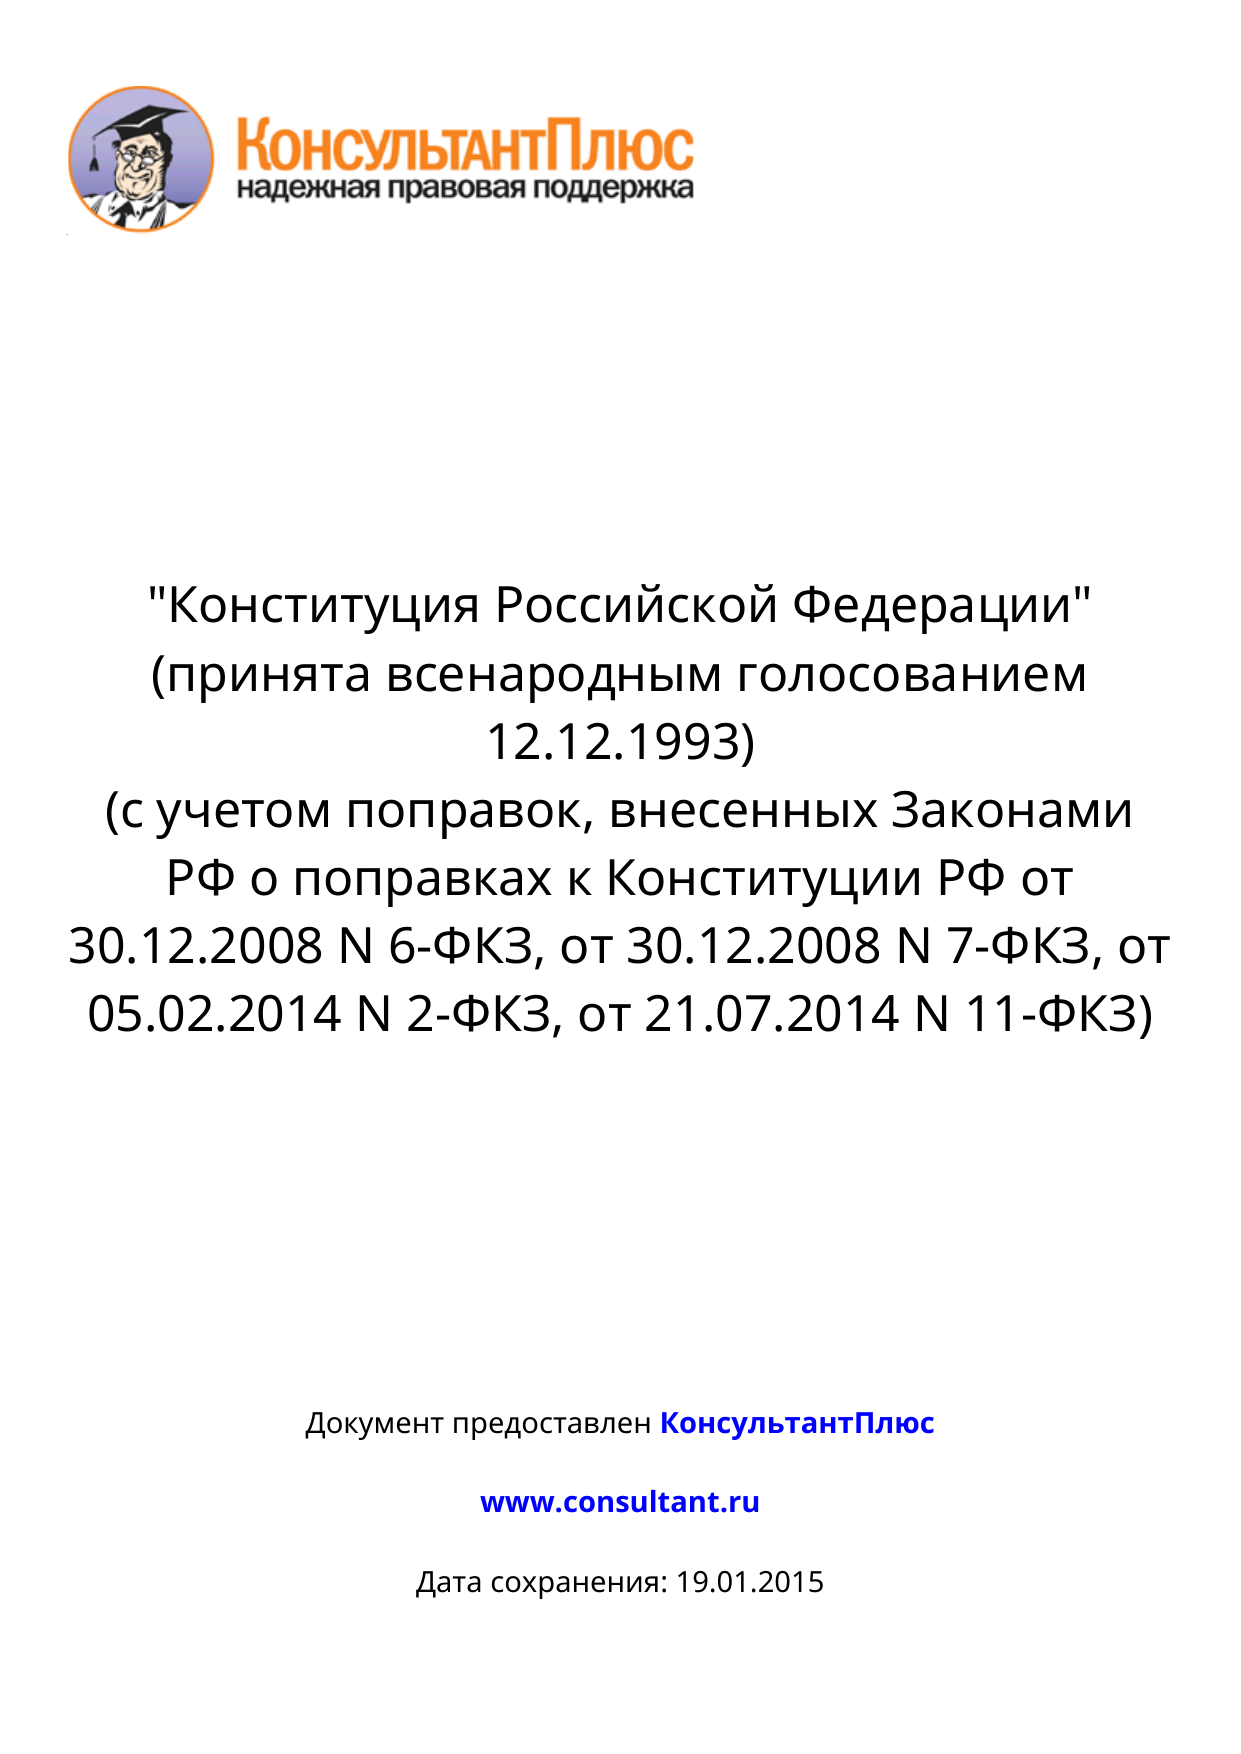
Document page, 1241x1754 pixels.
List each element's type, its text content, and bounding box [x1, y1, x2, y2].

table_cell Документ предоставлен КонсультантПлюс www.consultant.ru Дата сохранения: 19.01.2015 [62, 1359, 1178, 1684]
picture [68, 86, 694, 235]
table_cell "Конституция Российской Федерации" (принята всенародным голосованием 12.12.1993) (с учетом поправок, внесенных Законами РФ о поправках к Конституции РФ от 30.12.2008 N 6-ФКЗ, от 30.12.2008 N 7-ФКЗ, от 05.02.2014 N 2-ФКЗ, от 21.07.2014 N 11-ФКЗ) [62, 325, 1178, 1359]
table_header \ql [62, 0, 1178, 324]
